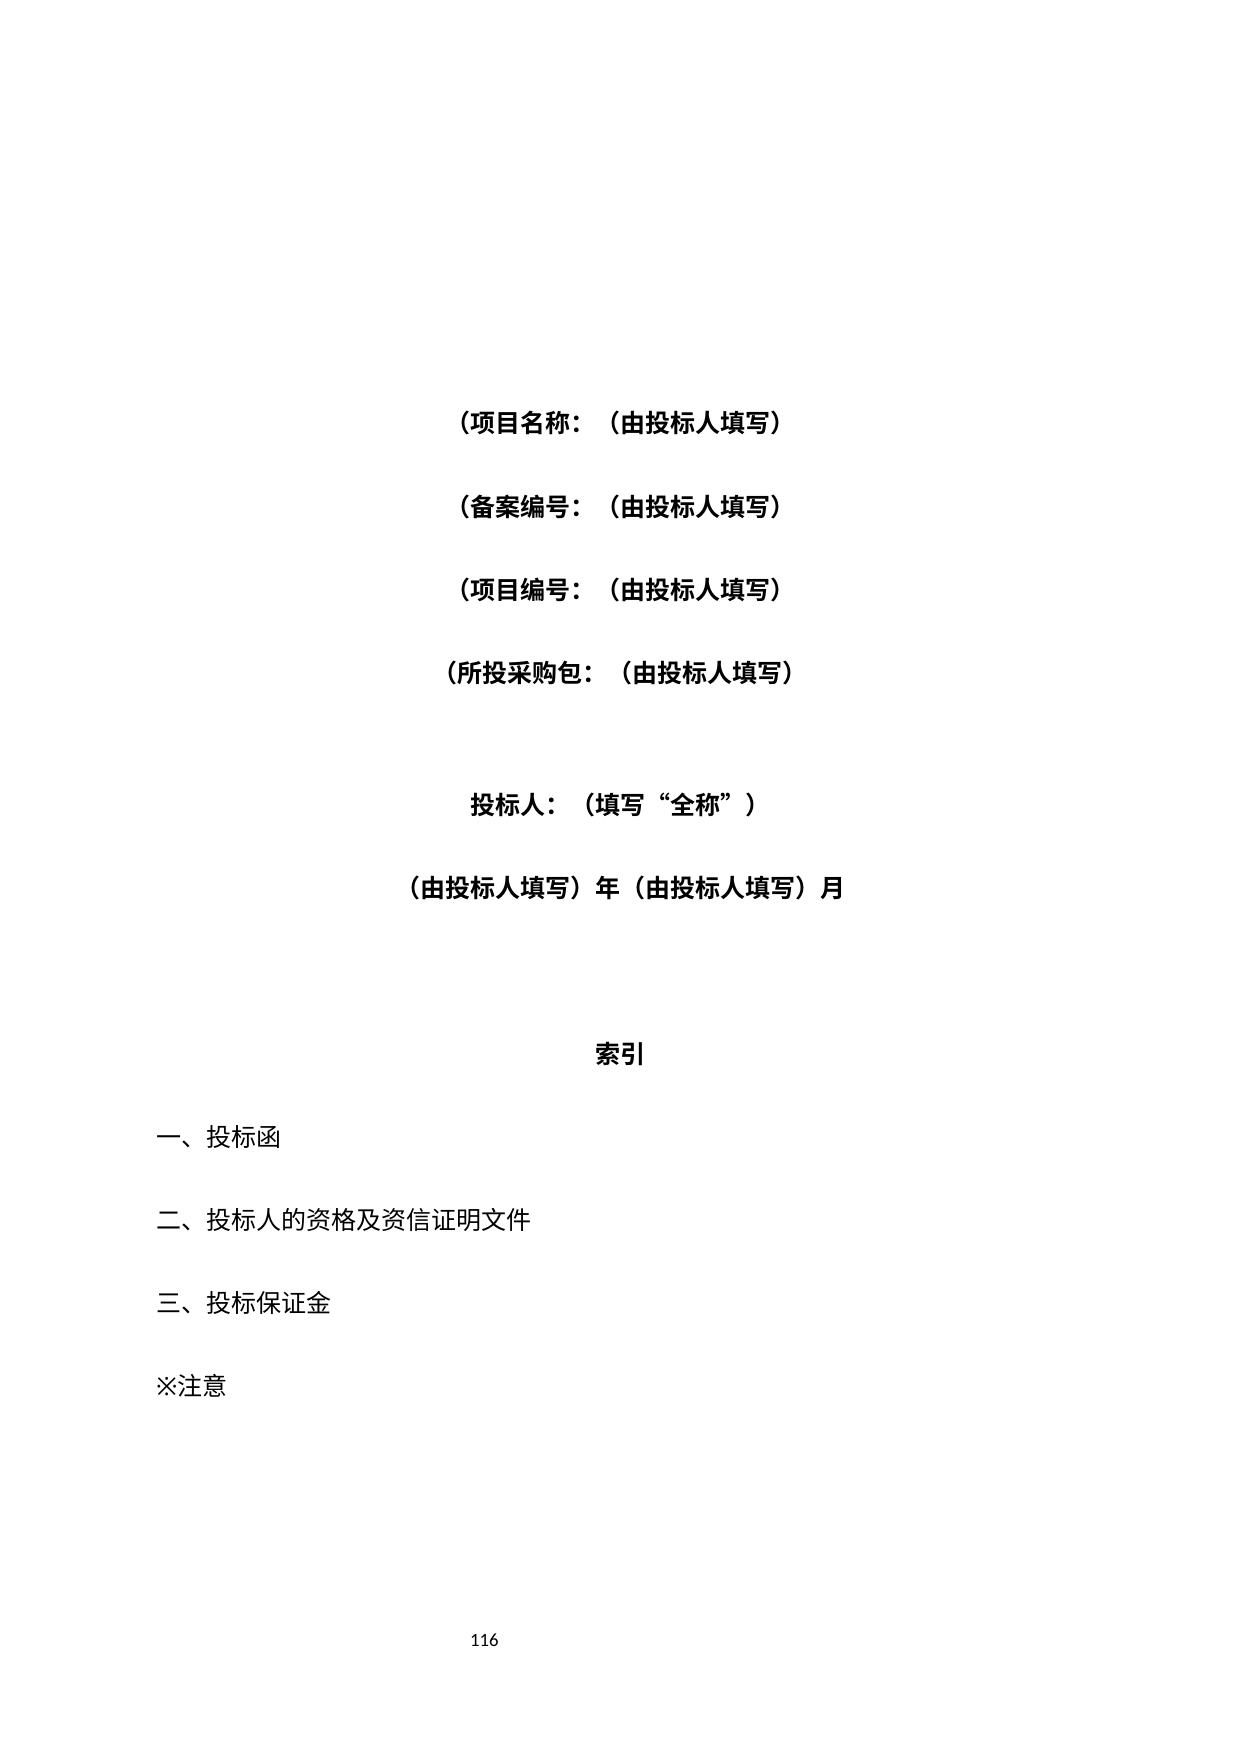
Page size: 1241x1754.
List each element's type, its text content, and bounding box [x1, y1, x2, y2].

subtitle 索引 [112, 1020, 1128, 1085]
subtitle （备案编号：（由投标人填写） [112, 473, 1128, 538]
text 一、投标函 [112, 1103, 1128, 1168]
subtitle （项目编号：（由投标人填写） [112, 556, 1128, 621]
text 三、投标保证金 [112, 1269, 1128, 1334]
subtitle （项目名称：（由投标人填写） [112, 389, 1128, 454]
text ※注意 [112, 1352, 1128, 1417]
subtitle （由投标人填写）年（由投标人填写）月 [112, 854, 1128, 919]
subtitle 投标人：（填写“全称”） [112, 771, 1128, 836]
text 二、投标人的资格及资信证明文件 [112, 1186, 1128, 1251]
subtitle （所投采购包：（由投标人填写） [112, 639, 1128, 704]
